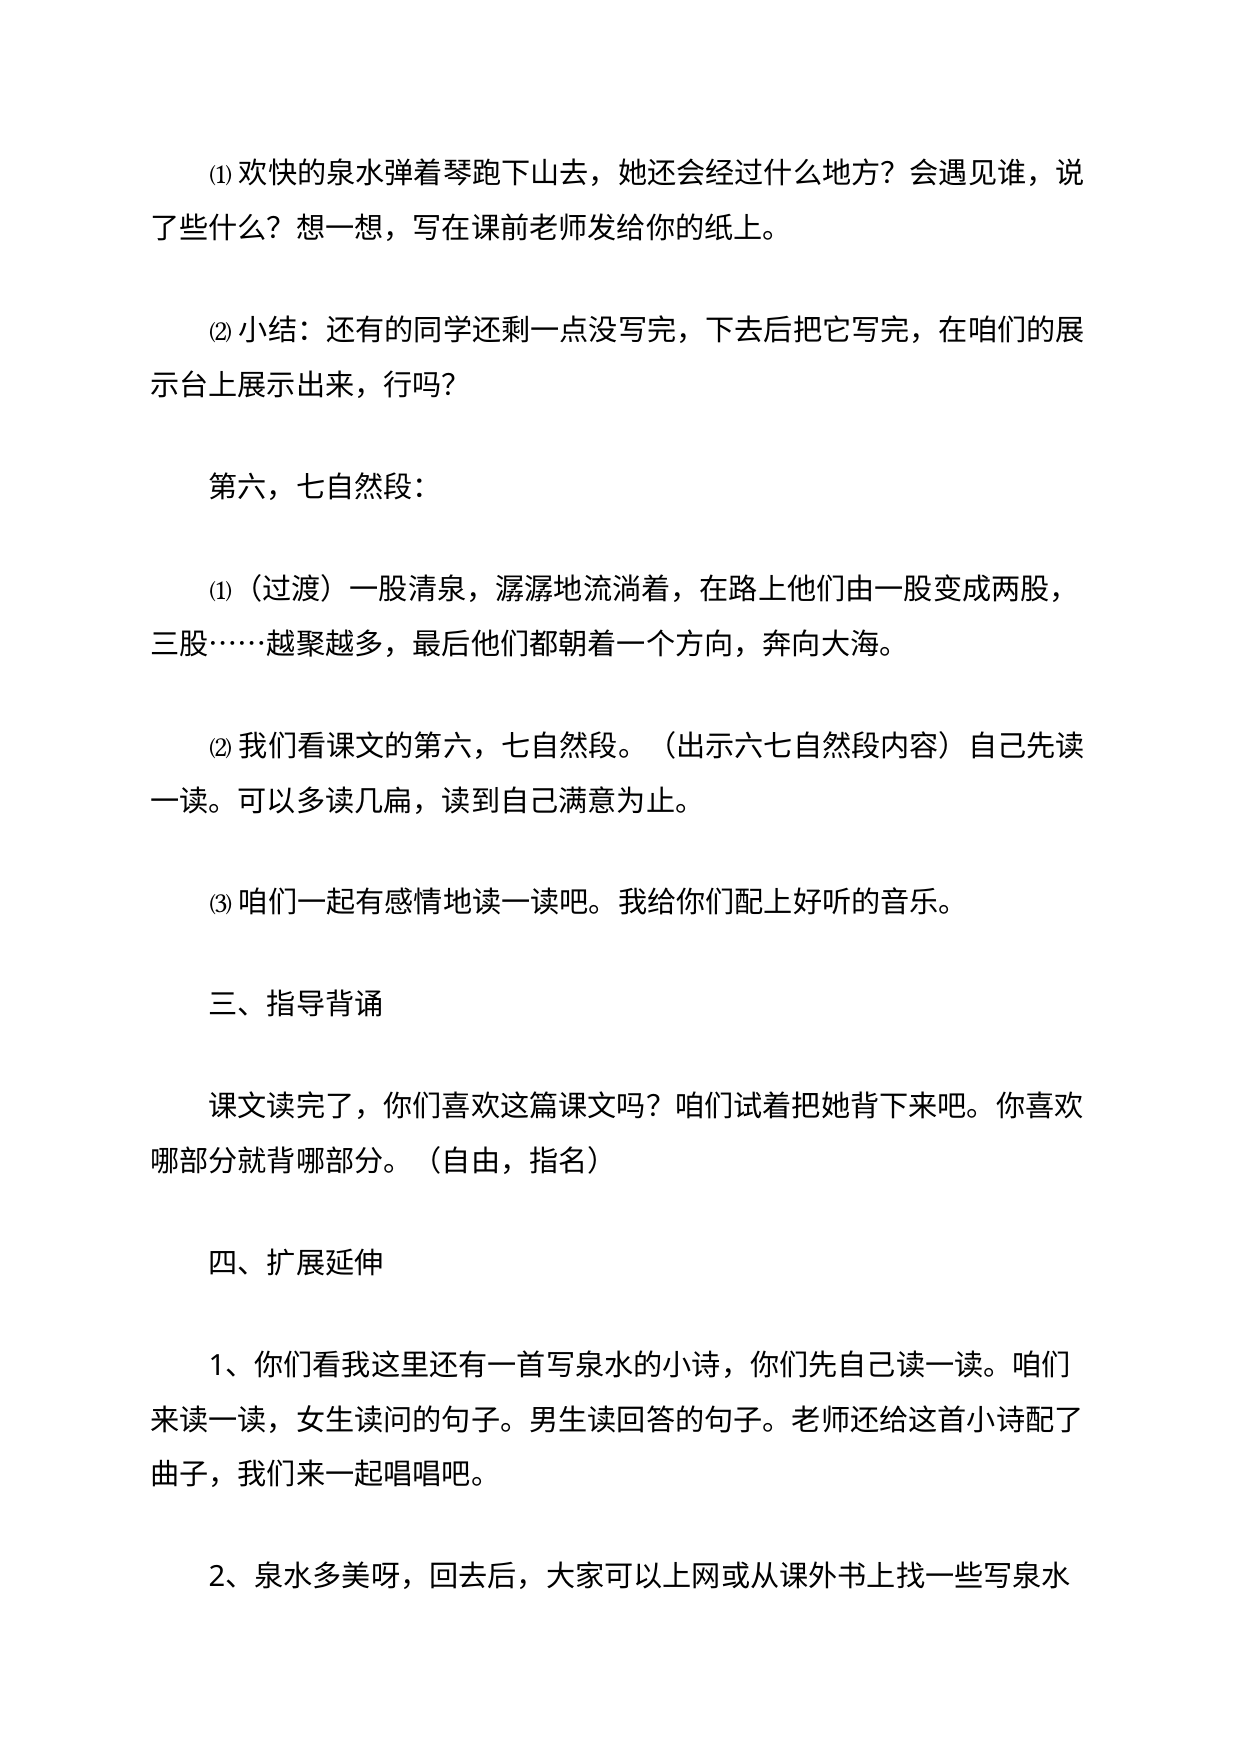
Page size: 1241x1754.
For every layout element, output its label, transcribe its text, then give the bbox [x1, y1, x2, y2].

text 第六，七自然段： [150, 463, 1090, 506]
text ⑵小结：还有的同学还剩一点没写完，下去后把它写完，在咱们的展示台上展示出来，行吗？ [150, 307, 1090, 404]
text ⑵我们看课文的第六，七自然段。（出示六七自然段内容）自己先读一读。可以多读几扁，读到自己满意为止。 [150, 722, 1090, 819]
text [150, 1553, 1090, 1595]
text ⑴（过渡）一股清泉，潺潺地流淌着，在路上他们由一股变成两股，三股……越聚越多，最后他们都朝着一个方向，奔向大海。 [150, 565, 1090, 663]
text ⑶咱们一起有感情地读一读吧。我给你们配上好听的音乐。 [150, 879, 1090, 921]
text 三、指导背诵 [150, 981, 1090, 1023]
text 1、你们看我这里还有一首写泉水的小诗，你们先自己读一读。咱们来读一读，女生读问的句子。男生读回答的句子。老师还给这首小诗配了曲子，我们来一起唱唱吧。 [150, 1341, 1090, 1493]
text 课文读完了，你们喜欢这篇课文吗？咱们试着把她背下来吧。你喜欢哪部分就背哪部分。（自由，指名） [150, 1083, 1090, 1180]
text 四、扩展延伸 [150, 1239, 1090, 1282]
text ⑴欢快的泉水弹着琴跑下山去，她还会经过什么地方？会遇见谁，说了些什么？想一想，写在课前老师发给你的纸上。 [150, 150, 1090, 247]
